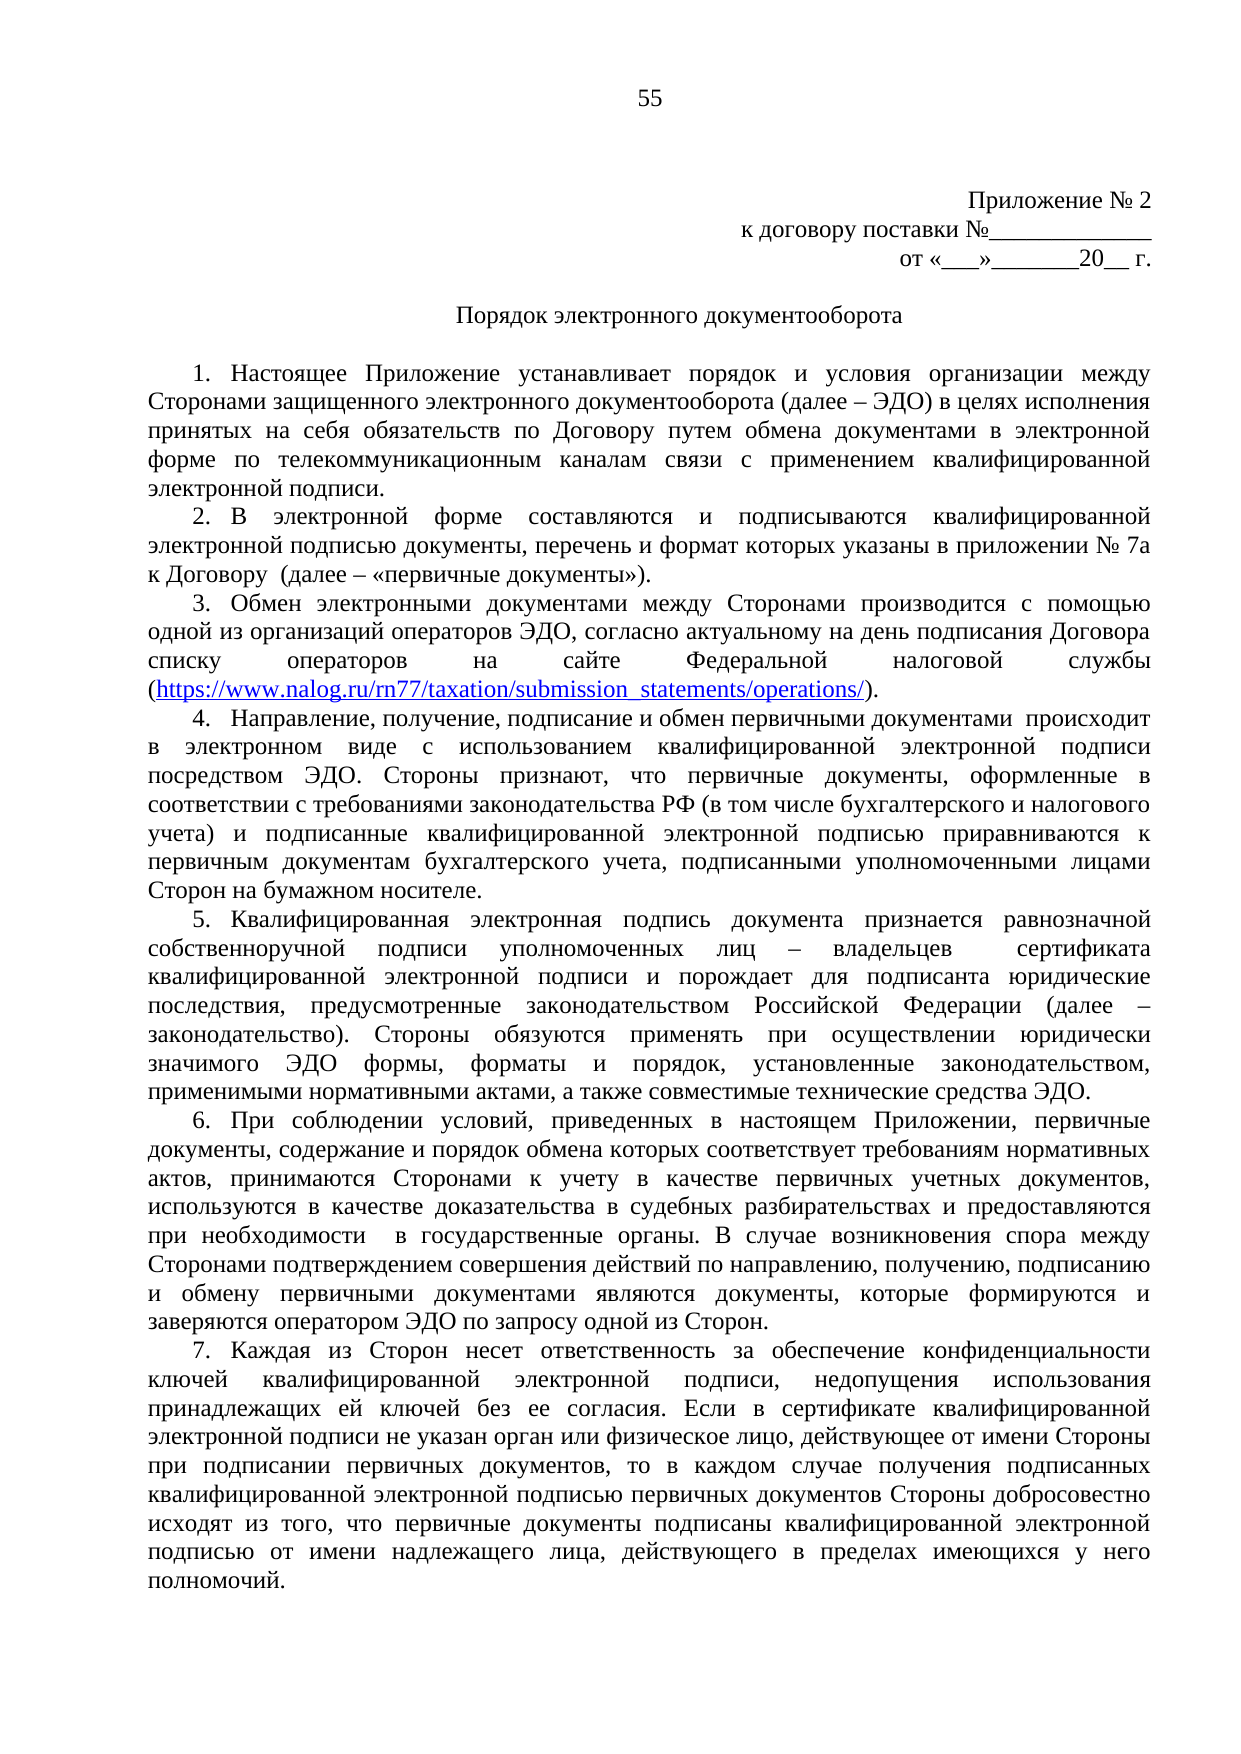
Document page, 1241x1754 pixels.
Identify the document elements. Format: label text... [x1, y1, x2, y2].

text Порядок электронного документооборота [148, 300, 1152, 329]
list В электронной форме составляются и подписываются квалифицированной электронной подписью документы, перечень и формат которых указаны в приложении № 7а к Договору (далее – «первичные документы»). [148, 501, 1152, 588]
text Приложение № 2 [148, 185, 1152, 214]
list Квалифицированная электронная подпись документа признается равнозначной собственноручной подписи уполномоченных лиц – владельцев сертификата квалифицированной электронной подписи и порождает для подписанта юридические последствия, предусмотренные законодательством Российской Федерации (далее – законодательство). Стороны обязуются применять при осуществлении юридически значимого ЭДО формы, форматы и порядок, установленные законодательством, применимыми нормативными актами, а также совместимые технические средства ЭДО. [148, 904, 1152, 1105]
list Направление, получение, подписание и обмен первичными документами происходит в электронном виде с использованием квалифицированной электронной подписи посредством ЭДО. Стороны признают, что первичные документы, оформленные в соответствии с требованиями законодательства РФ (в том числе бухгалтерского и налогового учета) и подписанные квалифицированной электронной подписью приравниваются к первичным документам бухгалтерского учета, подписанными уполномоченными лицами Сторон на бумажном носителе. [148, 703, 1152, 904]
list Каждая из Сторон несет ответственность за обеспечение конфиденциальности ключей квалифицированной электронной подписи, недопущения использования принадлежащих ей ключей без ее согласия. Если в сертификате квалифицированной электронной подписи не указан орган или физическое лицо, действующее от имени Стороны при подписании первичных документов, то в каждом случае получения подписанных квалифицированной электронной подписью первичных документов Стороны добросовестно исходят из того, что первичные документы подписаны квалифицированной электронной подписью от имени надлежащего лица, действующего в пределах имеющихся у него полномочий. [148, 1335, 1152, 1594]
list Настоящее Приложение устанавливает порядок и условия организации между Сторонами защищенного электронного документооборота (далее – ЭДО) в целях исполнения принятых на себя обязательств по Договору путем обмена документами в электронной форме по телекоммуникационным каналам связи с применением квалифицированной электронной подписи. [148, 358, 1152, 501]
text от «___»_______20__ г. [148, 243, 1152, 271]
text к договору поставки №_____________ [148, 214, 1152, 243]
list При соблюдении условий, приведенных в настоящем Приложении, первичные документы, содержание и порядок обмена которых соответствует требованиям нормативных актов, принимаются Сторонами к учету в качестве первичных учетных документов, используются в качестве доказательства в судебных разбирательствах и предоставляются при необходимости в государственные органы. В случае возникновения спора между Сторонами подтверждением совершения действий по направлению, получению, подписанию и обмену первичными документами являются документы, которые формируются и заверяются оператором ЭДО по запросу одной из Сторон. [148, 1105, 1152, 1335]
list Обмен электронными документами между Сторонами производится с помощью одной из организаций операторов ЭДО, согласно актуальному на день подписания Договора списку операторов на сайте Федеральной налоговой службы (https://www.nalog.ru/rn77/taxation/submission_statements/operations/). [148, 588, 1152, 703]
